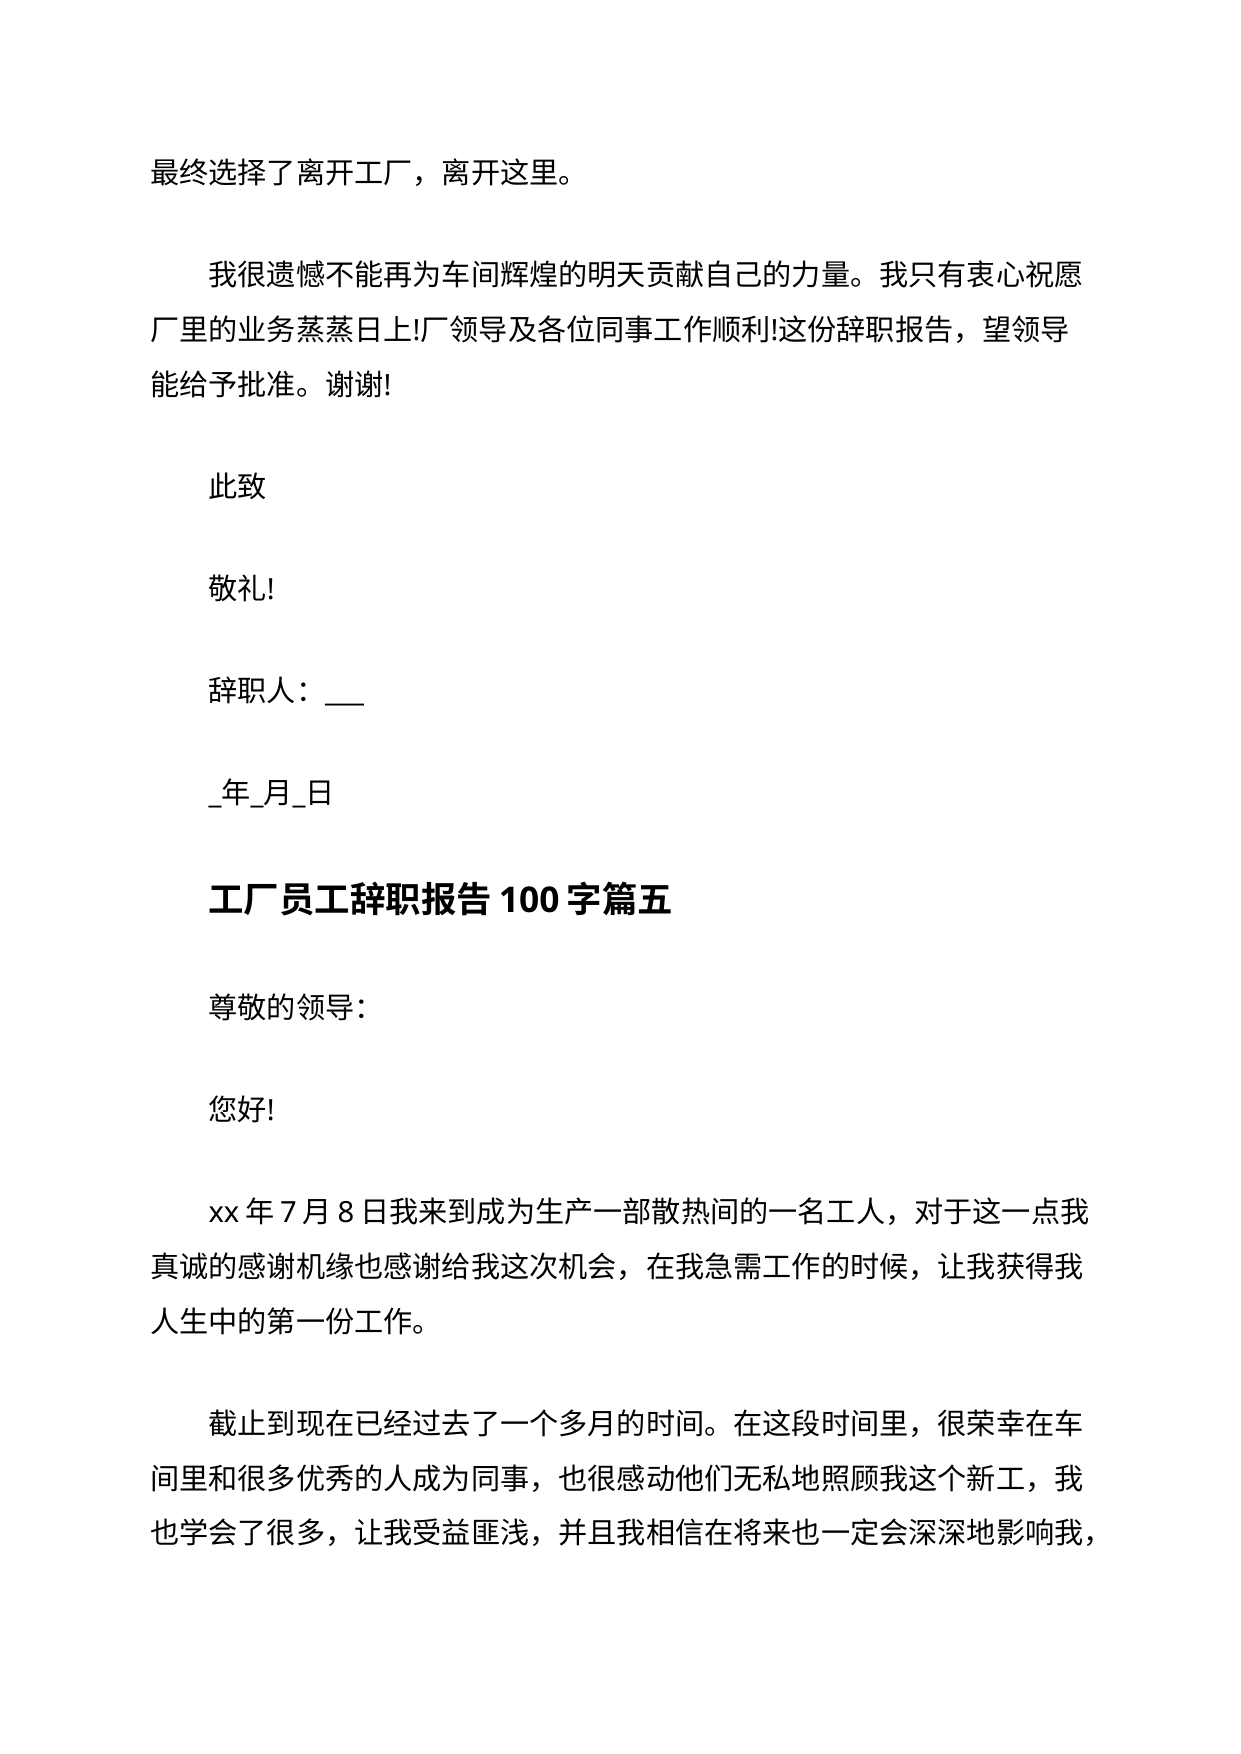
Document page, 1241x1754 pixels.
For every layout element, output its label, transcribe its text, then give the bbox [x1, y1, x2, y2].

text 尊敬的领导： [150, 985, 1090, 1027]
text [150, 1400, 1090, 1552]
text _年_月_日 [150, 769, 1090, 812]
text 我很遗憾不能再为车间辉煌的明天贡献自己的力量。我只有衷心祝愿厂里的业务蒸蒸日上!厂领导及各位同事工作顺利!这份辞职报告，望领导能给予批准。谢谢! [150, 252, 1090, 404]
text 工厂员工辞职报告100字篇五 [150, 871, 1090, 923]
text 辞职人：___ [150, 667, 1090, 710]
text 此致 [150, 464, 1090, 506]
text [150, 150, 1090, 192]
text xx年7月8日我来到成为生产一部散热间的一名工人，对于这一点我真诚的感谢机缘也感谢给我这次机会，在我急需工作的时候，让我获得我人生中的第一份工作。 [150, 1189, 1090, 1341]
text 您好! [150, 1087, 1090, 1129]
text 敬礼! [150, 565, 1090, 608]
